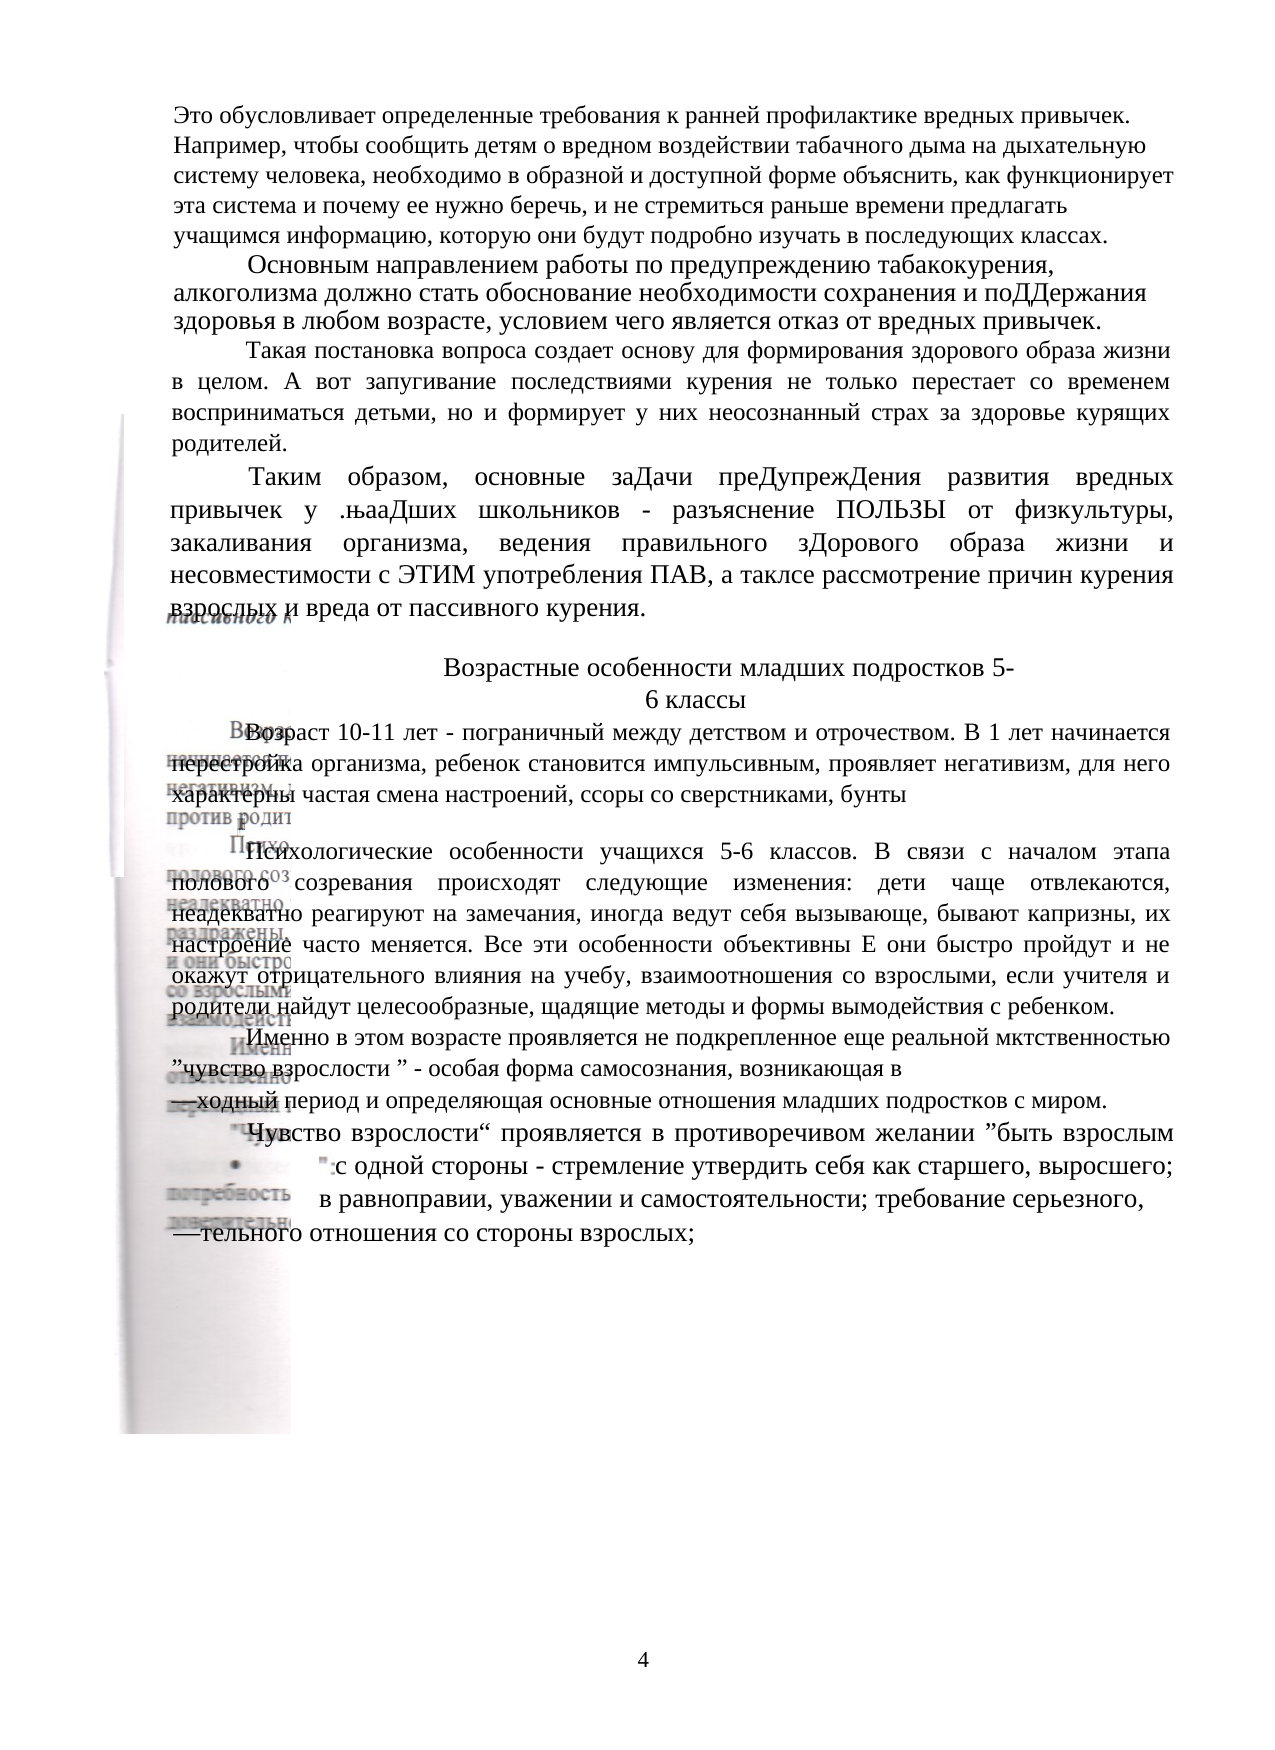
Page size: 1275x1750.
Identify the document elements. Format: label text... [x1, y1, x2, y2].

picture [318, 1156, 335, 1175]
text —ходный период и определяющая основные отношения младших подростков с миром. [171, 1085, 1172, 1114]
text Таким образом, основные заДачи преДупрежДения развития вредных привычек у .њааДших школьников - разъяснение ПОЛЬЗЫ от физкультуры, закаливания организма, ведения правильного зДорового образа жизни и несовместимости с ЭТИМ употребления ПАВ, а таклсе рассмотрение причин курения взрослых и вреда от пассивного курения. [170, 460, 1175, 623]
text Именно в этом возрасте проявляется не подкрепленное еще реальной мктственностью ”чувство взрослости ” - особая форма самосознания, возникающая в [171, 1022, 1172, 1082]
text Возрастные особенности младших подростков 5-6 классы [443, 651, 1015, 715]
text Чувство взрослости“ проявляется в противоречивом желании ”быть взрослым с одной стороны - стремление утвердить себя как старшего, выросшего; в равноправии, уважении и самостоятельности; требование серьезного, [247, 1116, 1175, 1213]
text Возраст 10-11 лет - пограничный между детством и отрочеством. В 1 лет начинается перестройка организма, ребенок становится импульсивным, проявляет негативизм, для него характерны частая смена настроений, ссоры со сверстниками, бунты [171, 717, 1172, 808]
text Основным направлением работы по предупреждению табакокурения, алкоголизма должно стать обоснование необходимости сохранения и поДДержания здоровья в любом возрасте, условием чего является отказ от вредных привычек. [173, 251, 1175, 335]
picture [103, 414, 291, 1434]
text Психологические особенности учащихся 5-6 классов. В связи с началом этапа полового созревания происходят следующие изменения: дети чаще отвлекаются, неадекватно реагируют на замечания, иногда ведут себя вызывающе, бывают капризны, их настроение часто меняется. Все эти особенности объективны Е они быстро пройдут и не окажут отрицательного влияния на учебу, взаимоотношения со взрослыми, если учителя и родители найдут целесообразные, щадящие методы и формы вымодействия с ребенком. [171, 836, 1172, 1020]
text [173, 100, 1175, 249]
text Такая постановка вопроса создает основу для формирования здорового образа жизни в целом. А вот запугивание последствиями курения не только перестает со временем восприниматься детьми, но и формирует у них неосознанный страх за здоровье курящих родителей. [171, 335, 1172, 457]
text —тельного отношения со стороны взрослых; [173, 1216, 1175, 1247]
